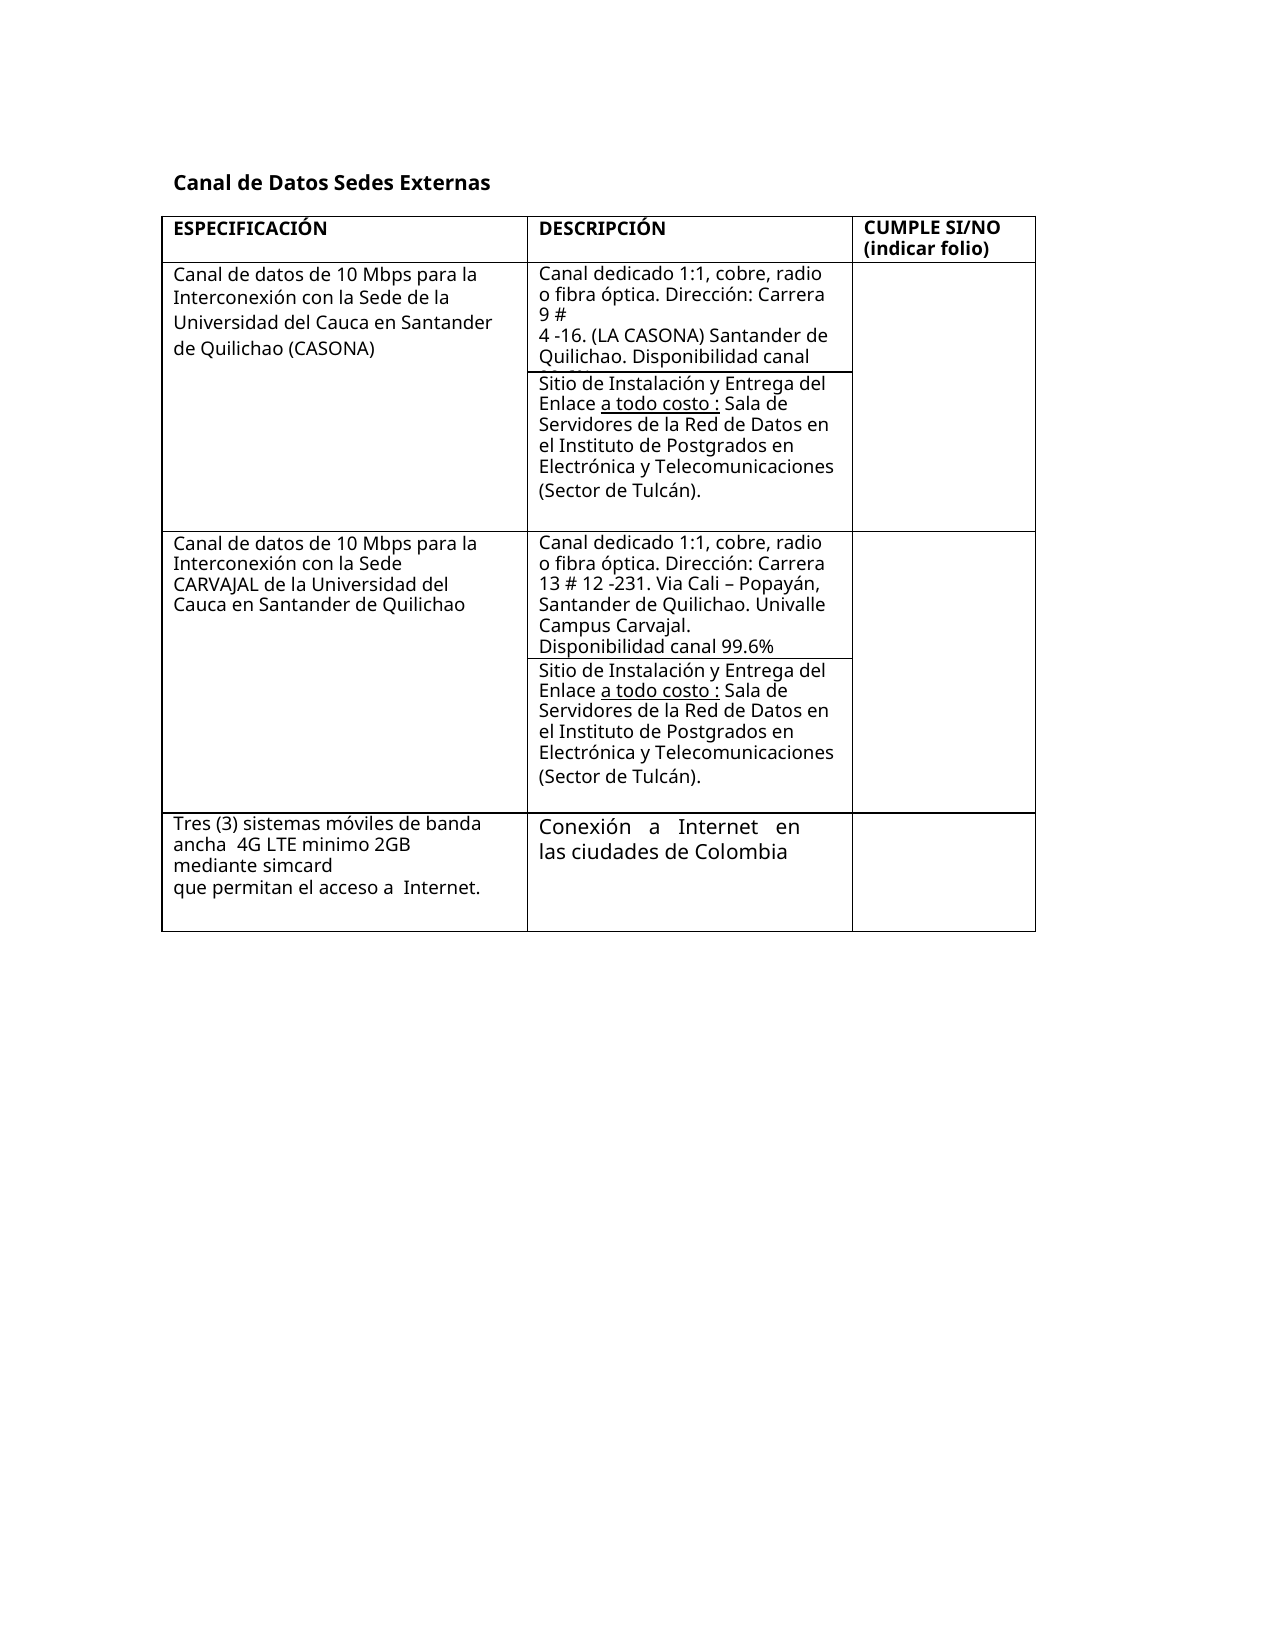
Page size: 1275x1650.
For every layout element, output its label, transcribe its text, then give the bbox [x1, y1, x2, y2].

table_cell Canal dedicado 1:1, cobre, radio o fibra óptica. Dirección: Carrera 9 # 4 -16. (LA CASONA) Santander de Quilichao. Disponibilidad canal 99.6% [528, 263, 852, 371]
table_cell Sitio de Instalación y Entrega del Enlace a todo costo : Sala de Servidores de la Red de Datos en el Instituto de Postgrados en Electrónica y Telecomunicaciones (Sector de Tulcán). [528, 659, 852, 812]
table_cell Sitio de Instalación y Entrega del Enlace a todo costo : Sala de Servidores de la Red de Datos en el Instituto de Postgrados en Electrónica y Telecomunicaciones (Sector de Tulcán). [528, 373, 852, 531]
table_header CUMPLE SI/NO (indicar folio) [853, 217, 1035, 262]
table_cell [853, 532, 1035, 812]
table_cell Canal de datos de 10 Mbps para la Interconexión con la Sede de la Universidad del Cauca en Santander de Quilichao (CASONA) [163, 263, 527, 531]
table_cell Conexión a Internet en las ciudades de Colombia [528, 814, 852, 931]
table_cell Tres (3) sistemas móviles de banda ancha 4G LTE minimo 2GB mediante simcard que permitan el acceso a Internet. [163, 814, 527, 931]
table_header ESPECIFICACIÓN [163, 217, 527, 262]
table_header DESCRIPCIÓN [528, 217, 852, 262]
text Canal de Datos Sedes Externas [173, 172, 1125, 193]
table_cell [853, 263, 1035, 531]
table_cell Canal de datos de 10 Mbps para la Interconexión con la Sede CARVAJAL de la Universidad del Cauca en Santander de Quilichao [163, 532, 527, 812]
table_cell [853, 814, 1035, 931]
table_cell Canal dedicado 1:1, cobre, radio o fibra óptica. Dirección: Carrera 13 # 12 -231. Via Cali – Popayán, Santander de Quilichao. Univalle Campus Carvajal. Disponibilidad canal 99.6% [528, 532, 852, 658]
